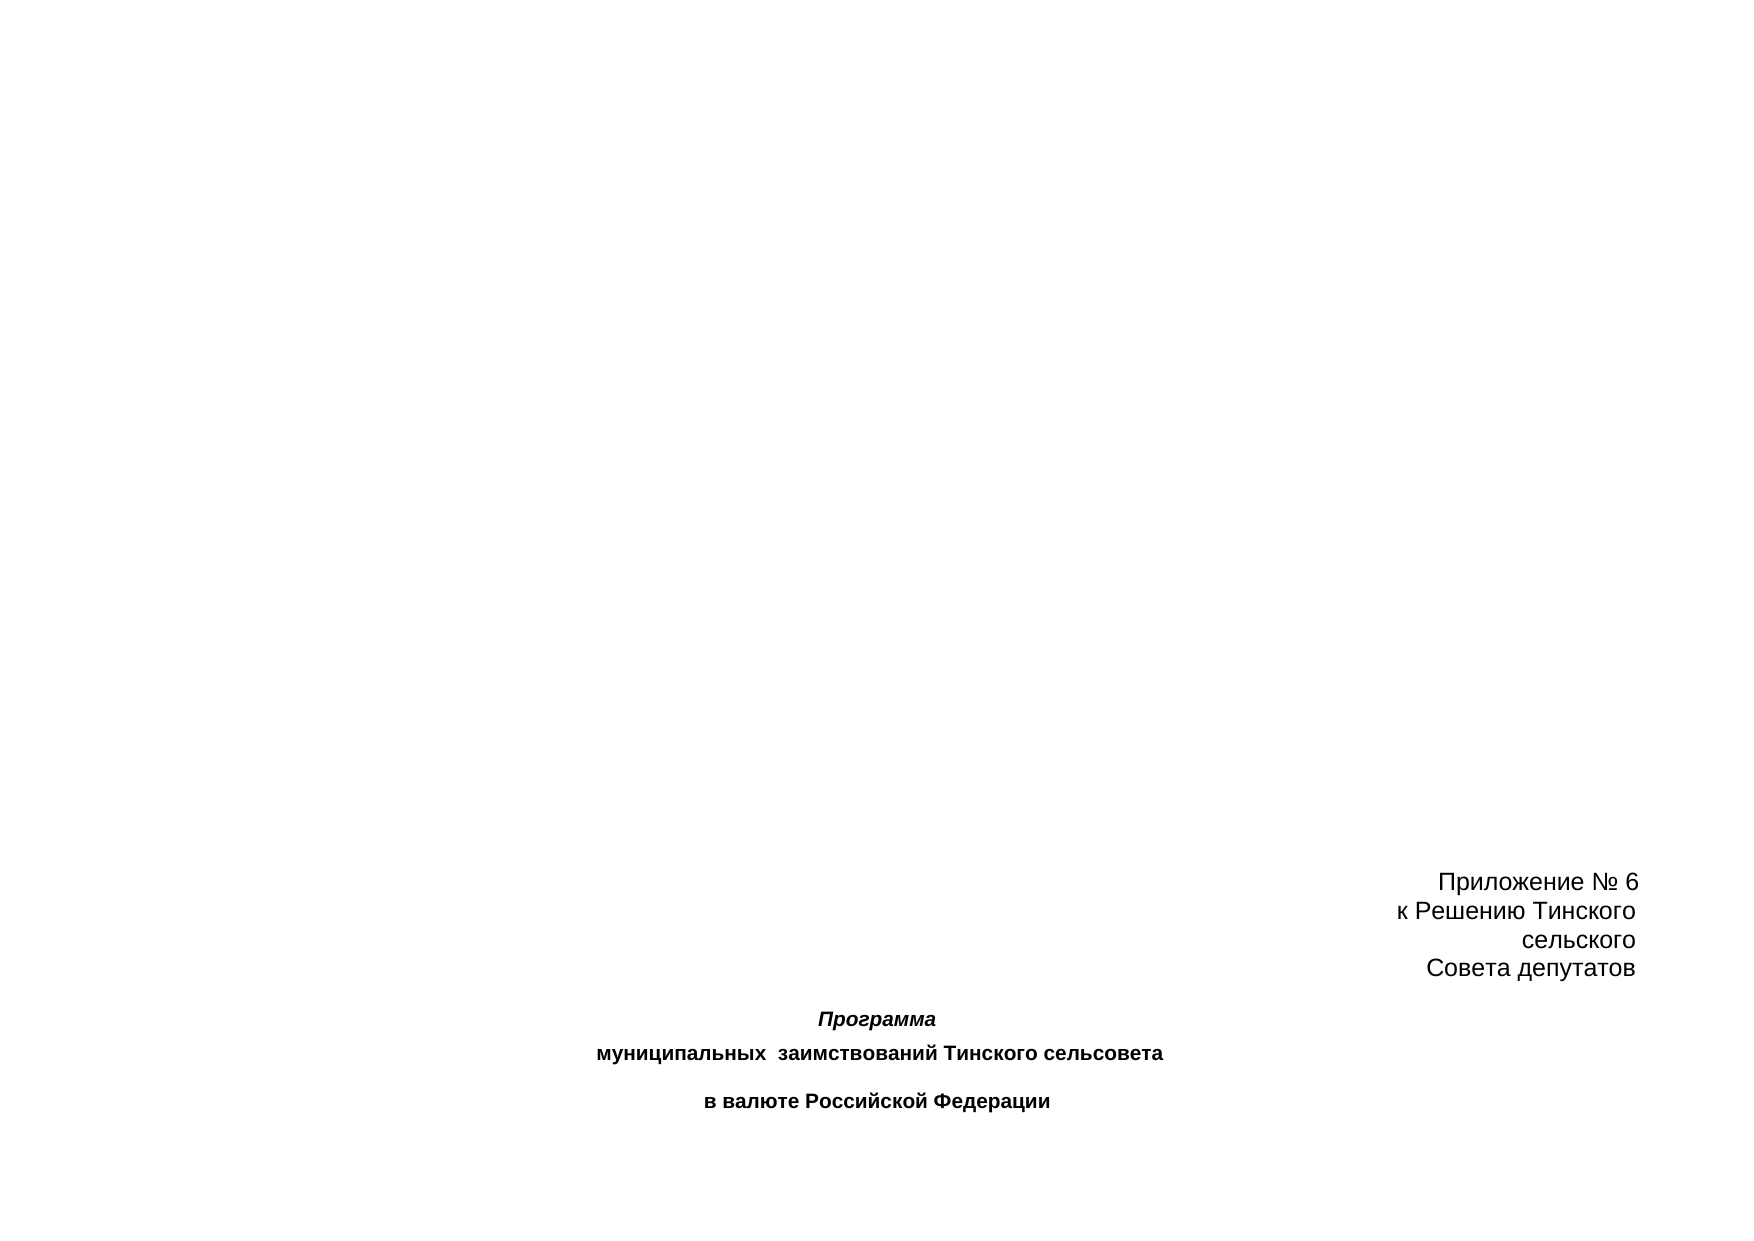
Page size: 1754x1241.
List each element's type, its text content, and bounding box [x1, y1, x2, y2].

text в валюте Российской Федерации [118, 1089, 1636, 1113]
text Совета депутатов [118, 953, 1636, 982]
text Приложение № 6 [1299, 867, 1639, 896]
text сельского [1314, 925, 1636, 953]
text Программа [118, 1007, 1636, 1031]
text муниципальных заимствований Тинского сельсовета [118, 1041, 1636, 1065]
text к Решению Тинского [1314, 896, 1636, 925]
